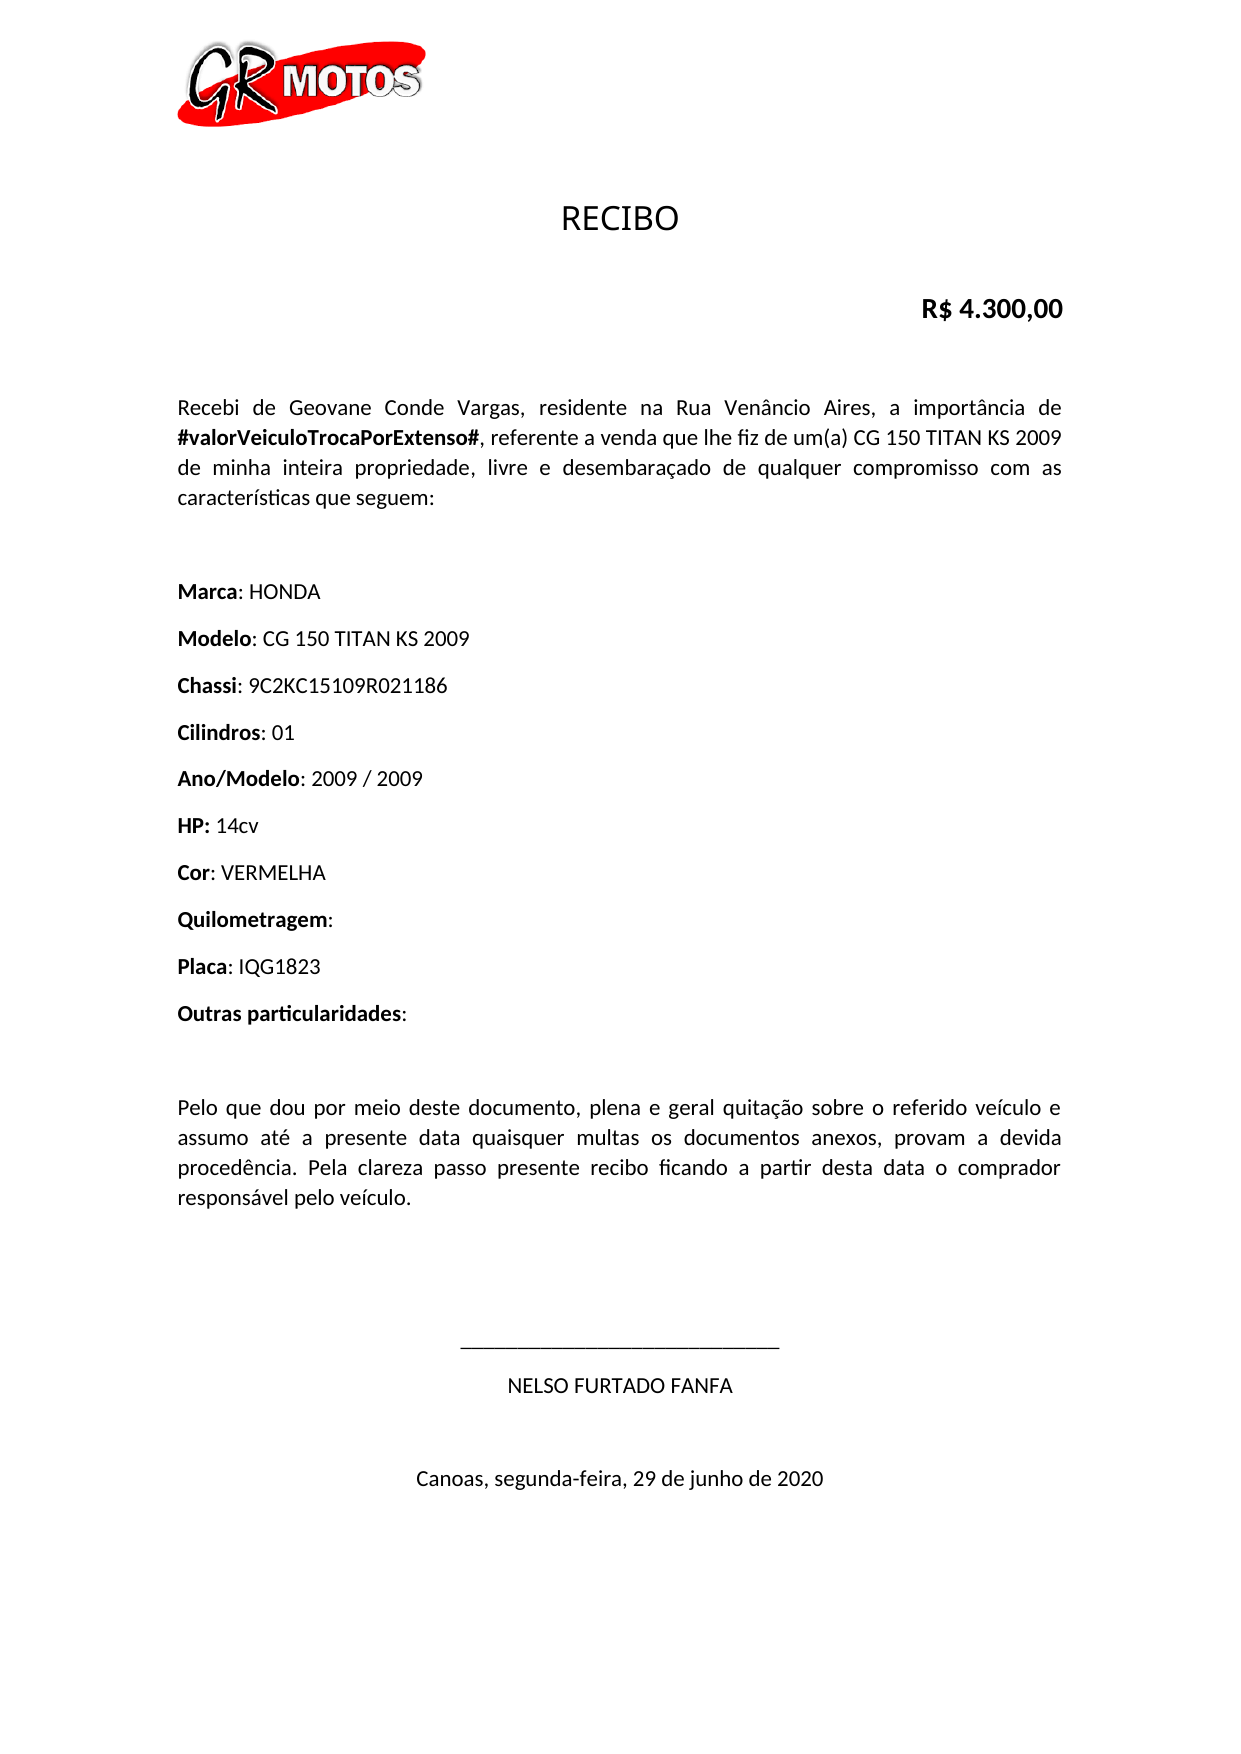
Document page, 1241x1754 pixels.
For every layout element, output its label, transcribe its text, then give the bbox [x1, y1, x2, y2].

picture [177, 23, 461, 142]
text Ano/Modelo: 2009 / 2009 [177, 764, 1063, 792]
text Pelo que dou por meio deste documento, plena e geral quitação sobre o referido veículo e assumo até a presente data quaisquer multas os documentos anexos, provam a devida procedência. Pela clareza passo presente recibo ficando a partir desta data o comprador responsável pelo veículo. [177, 1093, 1063, 1211]
text Placa: IQG1823 [177, 952, 1063, 980]
text Recebi de Geovane Conde Vargas, residente na Rua Venâncio Aires, a importância de #valorVeiculoTrocaPorExtenso#, referente a venda que lhe fiz de um(a) CG 150 TITAN KS 2009 de minha inteira propriedade, livre e desembaraçado de qualquer compromisso com as características que seguem: [177, 393, 1063, 511]
text Modelo: CG 150 TITAN KS 2009 [177, 624, 1063, 652]
text Outras particularidades: [177, 999, 1063, 1027]
text Cilindros: 01 [177, 718, 1063, 746]
text Quilometragem: [177, 905, 1063, 933]
subtitle RECIBO [177, 195, 1063, 240]
text Marca: HONDA [177, 577, 1063, 605]
text ____________________________ [177, 1324, 1063, 1352]
text Canoas, segunda-feira, 29 de junho de 2020 [177, 1464, 1063, 1492]
text HP: 14cv [177, 811, 1063, 839]
text R$ 4.300,00 [177, 291, 1063, 326]
text Cor: VERMELHA [177, 858, 1063, 886]
text Chassi: 9C2KC15109R021186 [177, 671, 1063, 699]
text NELSO FURTADO FANFA [177, 1371, 1063, 1399]
